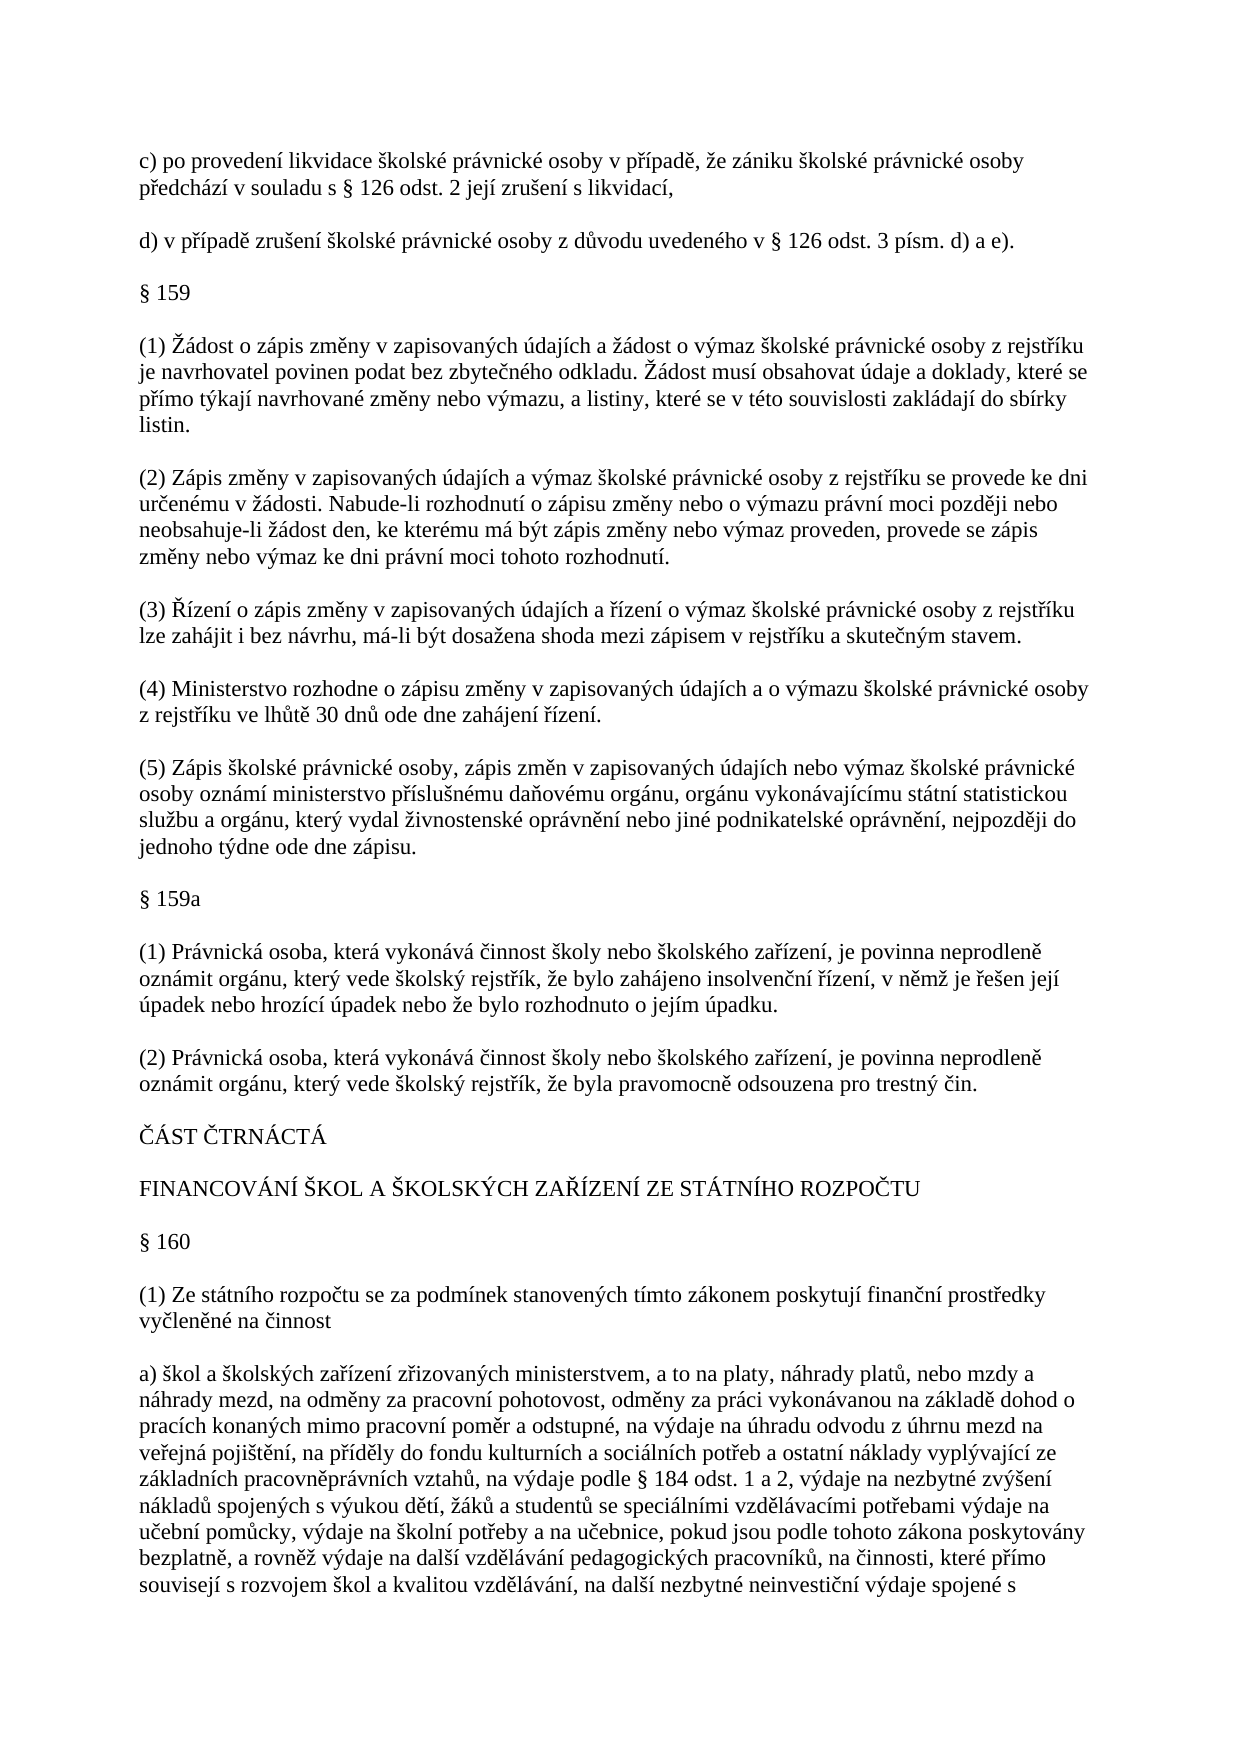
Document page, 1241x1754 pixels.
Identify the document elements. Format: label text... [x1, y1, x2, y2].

text (4) Ministerstvo rozhodne o zápisu změny v zapisovaných údajích a o výmazu školské právnické osoby z rejstříku ve lhůtě 30 dnů ode dne zahájení řízení. [139, 675, 1101, 727]
text d) v případě zrušení školské právnické osoby z důvodu uvedeného v § 126 odst. 3 písm. d) a e). [139, 227, 1101, 253]
text c) po provedení likvidace školské právnické osoby v případě, že zániku školské právnické osoby předchází v souladu s § 126 odst. 2 její zrušení s likvidací, [139, 148, 1101, 200]
text § 159a [139, 886, 1101, 912]
text (1) Ze státního rozpočtu se za podmínek stanovených tímto zákonem poskytují finanční prostředky vyčleněné na činnost [139, 1281, 1101, 1333]
text FINANCOVÁNÍ ŠKOL A ŠKOLSKÝCH ZAŘÍZENÍ ZE STÁTNÍHO ROZPOČTU [139, 1175, 1101, 1202]
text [139, 1360, 1101, 1597]
text ČÁST ČTRNÁCTÁ [139, 1123, 1101, 1149]
text (2) Právnická osoba, která vykonává činnost školy nebo školského zařízení, je povinna neprodleně oznámit orgánu, který vede školský rejstřík, že byla pravomocně odsouzena pro trestný čin. [139, 1044, 1101, 1096]
text § 160 [139, 1228, 1101, 1254]
text (1) Právnická osoba, která vykonává činnost školy nebo školského zařízení, je povinna neprodleně oznámit orgánu, který vede školský rejstřík, že bylo zahájeno insolvenční řízení, v němž je řešen její úpadek nebo hrozící úpadek nebo že bylo rozhodnuto o jejím úpadku. [139, 938, 1101, 1017]
text (3) Řízení o zápis změny v zapisovaných údajích a řízení o výmaz školské právnické osoby z rejstříku lze zahájit i bez návrhu, má-li být dosažena shoda mezi zápisem v rejstříku a skutečným stavem. [139, 596, 1101, 648]
text (5) Zápis školské právnické osoby, zápis změn v zapisovaných údajích nebo výmaz školské právnické osoby oznámí ministerstvo příslušnému daňovému orgánu, orgánu vykonávajícímu státní statistickou službu a orgánu, který vydal živnostenské oprávnění nebo jiné podnikatelské oprávnění, nejpozději do jednoho týdne ode dne zápisu. [139, 754, 1101, 859]
text (1) Žádost o zápis změny v zapisovaných údajích a žádost o výmaz školské právnické osoby z rejstříku je navrhovatel povinen podat bez zbytečného odkladu. Žádost musí obsahovat údaje a doklady, které se přímo týkají navrhované změny nebo výmazu, a listiny, které se v této souvislosti zakládají do sbírky listin. [139, 332, 1101, 437]
text § 159 [139, 279, 1101, 306]
text (2) Zápis změny v zapisovaných údajích a výmaz školské právnické osoby z rejstříku se provede ke dni určenému v žádosti. Nabude-li rozhodnutí o zápisu změny nebo o výmazu právní moci později nebo neobsahuje-li žádost den, ke kterému má být zápis změny nebo výmaz proveden, provede se zápis změny nebo výmaz ke dni právní moci tohoto rozhodnutí. [139, 464, 1101, 569]
